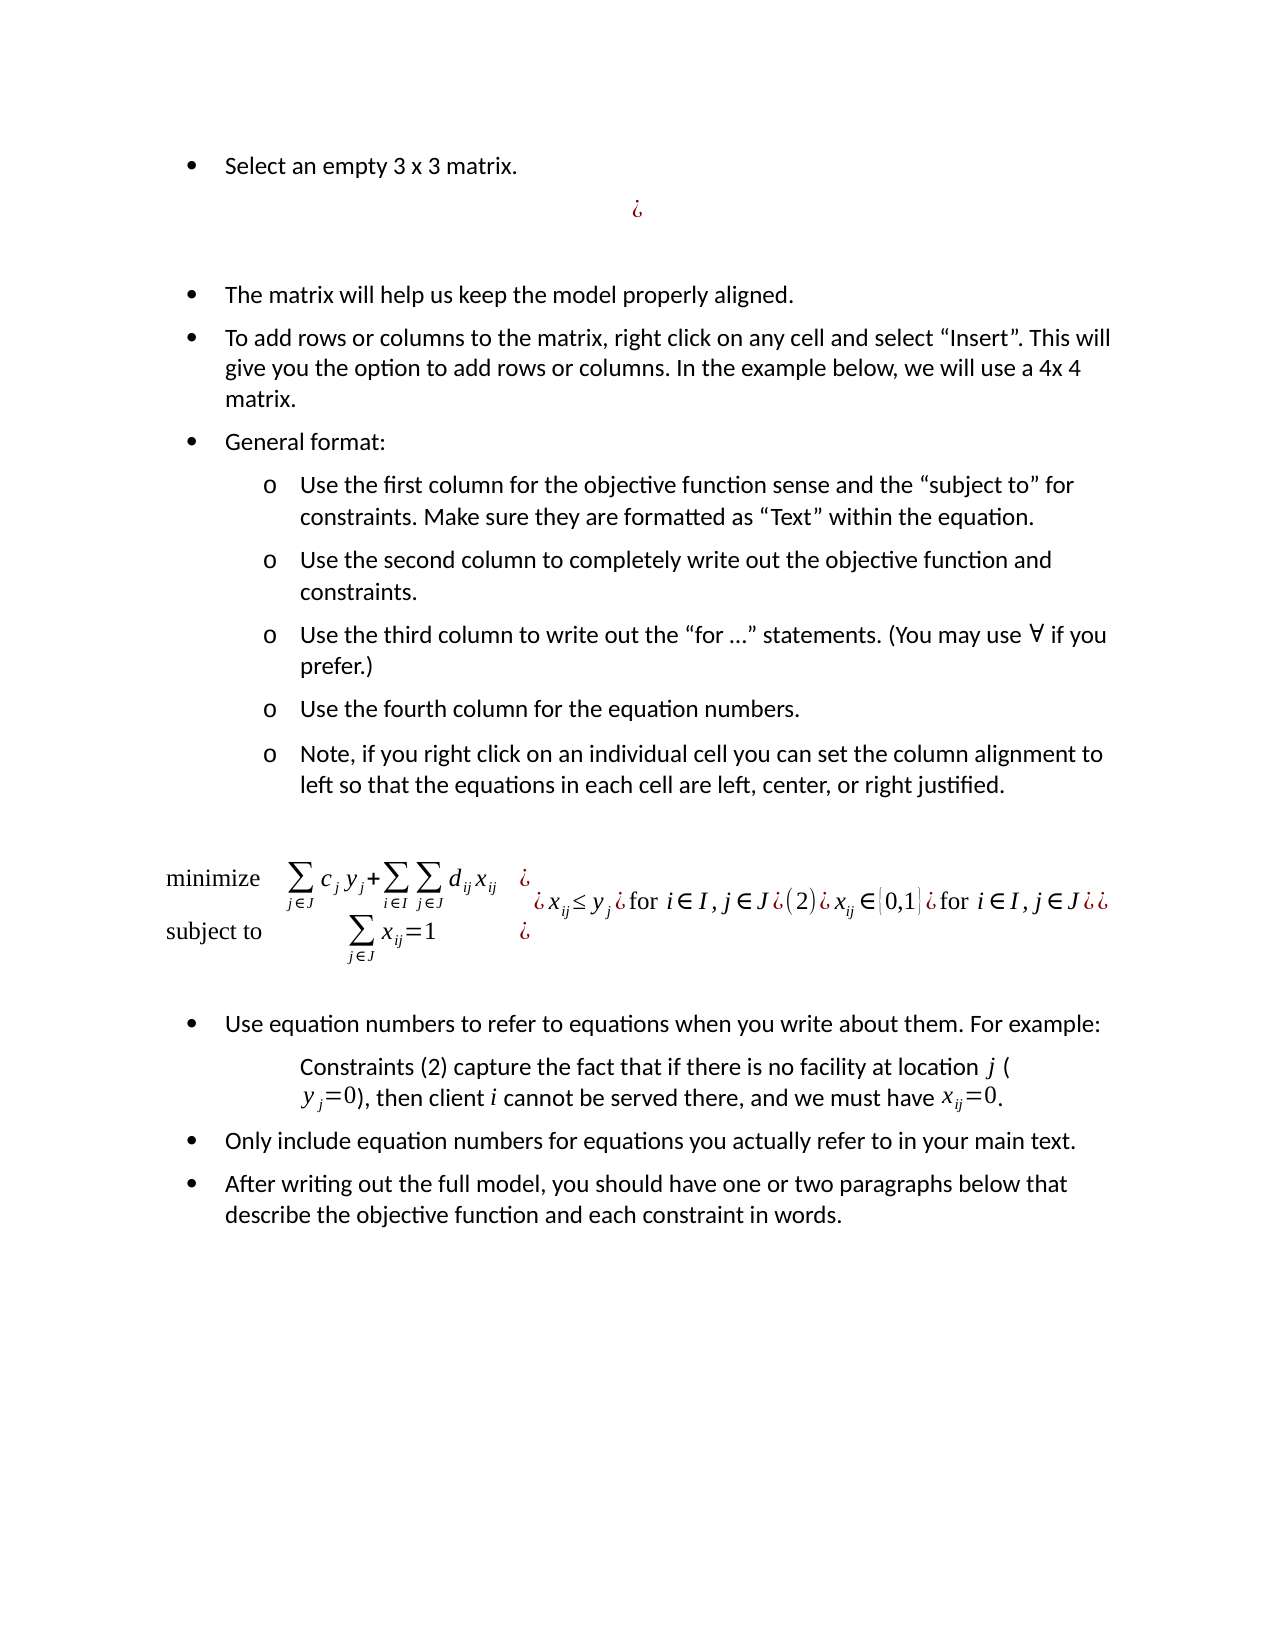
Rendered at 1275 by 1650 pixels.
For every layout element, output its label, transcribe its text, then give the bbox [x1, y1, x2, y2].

list The matrix will help us keep the model properly aligned. [187, 279, 1125, 309]
list Only include equation numbers for equations you actually refer to in your main text. [187, 1125, 1125, 1156]
text Constraints (2) capture the fact that if there is no facility at location (), then client cannot be served there, and we must have . [300, 1051, 1050, 1113]
list Note, if you right click on an individual cell you can set the column alignment to left so that the equations in each cell are left, center, or right justified. [262, 738, 1125, 800]
list Use the first column for the objective function sense and the “subject to” for constraints. Make sure they are formatted as “Text” within the equation. [262, 469, 1125, 531]
list After writing out the full model, you should have one or two paragraphs below that describe the objective function and each constraint in words. [187, 1168, 1125, 1229]
list Use the third column to write out the “for …” statements. (You may use if you prefer.) [262, 619, 1125, 681]
list To add rows or columns to the matrix, right click on any cell and select “Insert”. This will give you the option to add rows or columns. In the example below, we will use a 4x 4 matrix. [187, 322, 1125, 414]
list Use the second column to completely write out the objective function and constraints. [262, 544, 1125, 606]
list Use equation numbers to refer to equations when you write about them. For example: [187, 1008, 1125, 1038]
list Select an empty 3 x 3 matrix. [187, 150, 1125, 181]
list General format: [187, 426, 1125, 457]
list Use the fourth column for the equation numbers. [262, 693, 1125, 725]
